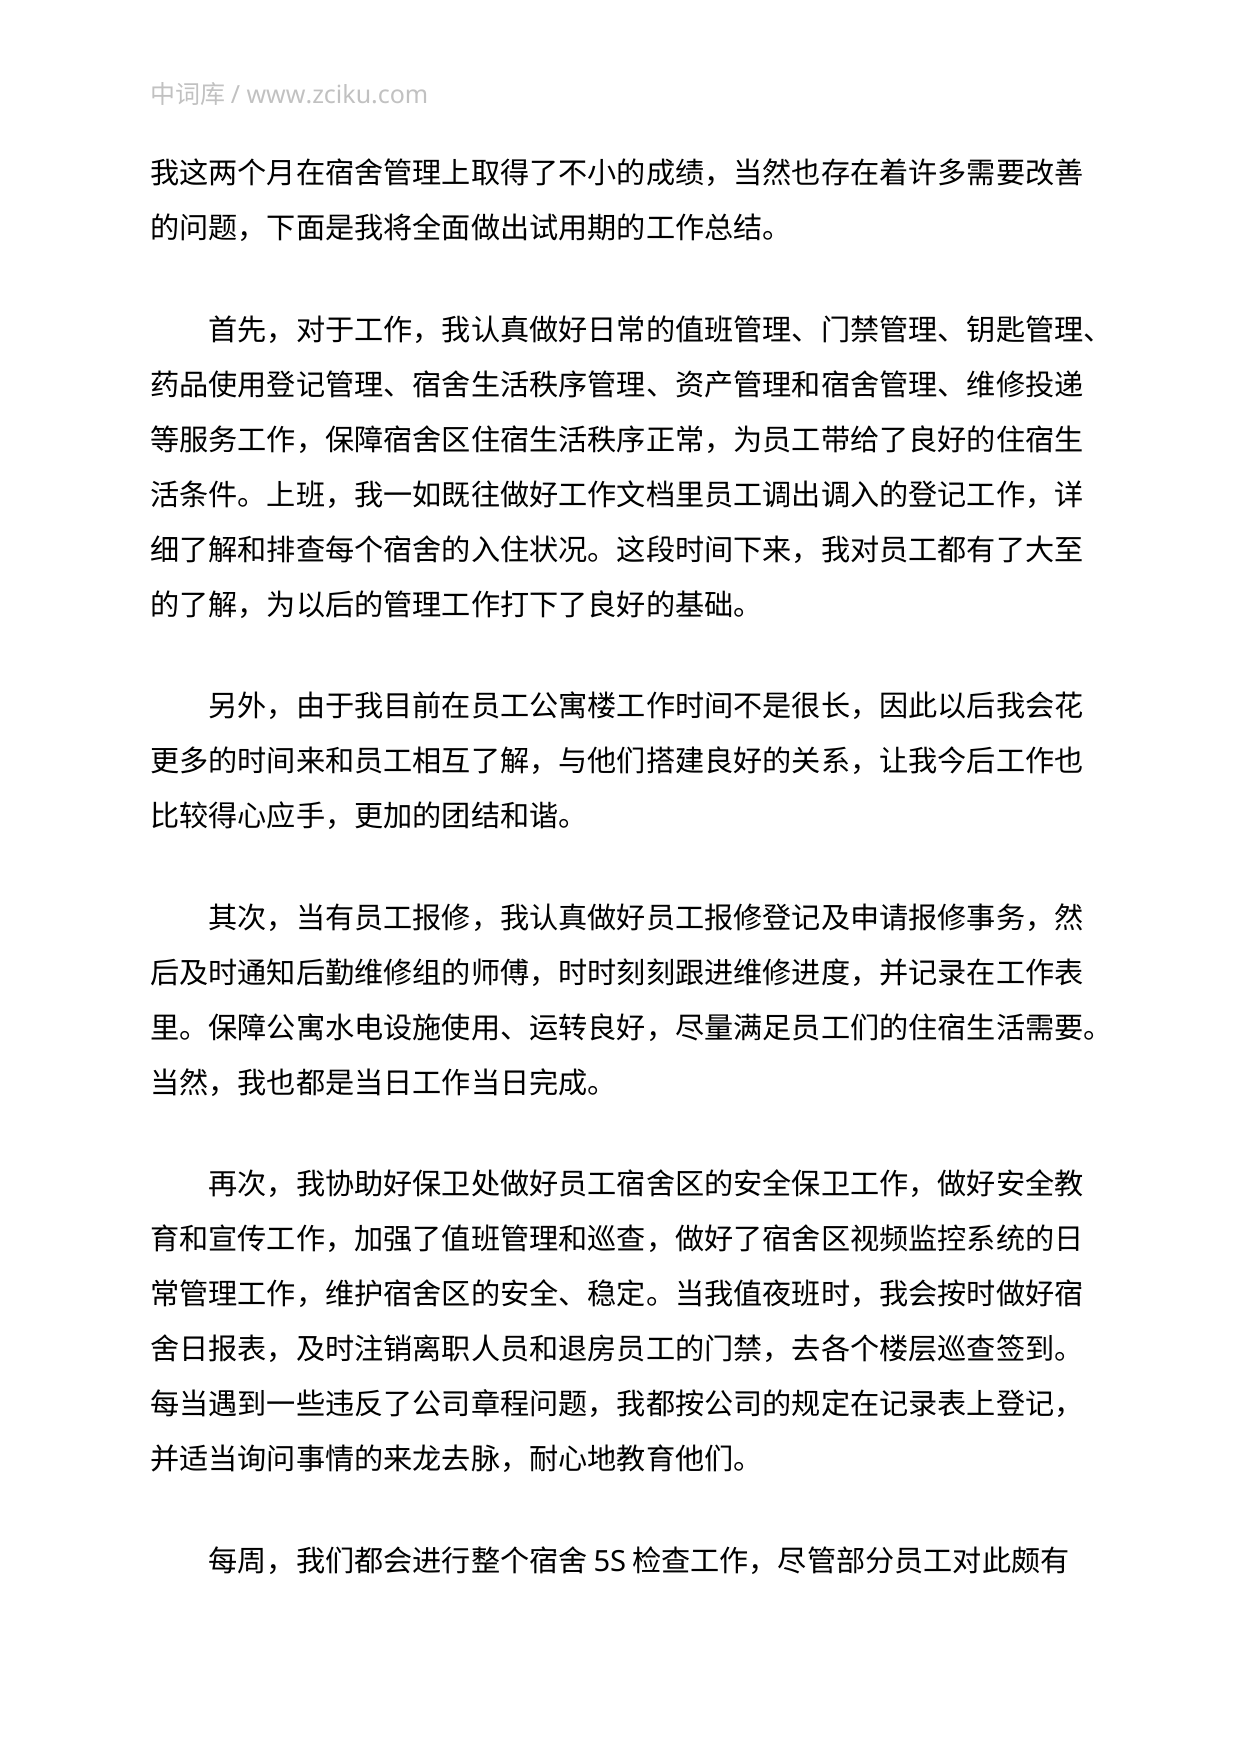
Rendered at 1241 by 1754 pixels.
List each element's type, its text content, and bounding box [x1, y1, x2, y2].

text 另外，由于我目前在员工公寓楼工作时间不是很长，因此以后我会花更多的时间来和员工相互了解，与他们搭建良好的关系，让我今后工作也比较得心应手，更加的团结和谐。 [150, 683, 1090, 835]
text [150, 1537, 1090, 1579]
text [150, 150, 1090, 247]
text 首先，对于工作，我认真做好日常的值班管理、门禁管理、钥匙管理、药品使用登记管理、宿舍生活秩序管理、资产管理和宿舍管理、维修投递等服务工作，保障宿舍区住宿生活秩序正常，为员工带给了良好的住宿生活条件。上班，我一如既往做好工作文档里员工调出调入的登记工作，详细了解和排查每个宿舍的入住状况。这段时间下来，我对员工都有了大至的了解，为以后的管理工作打下了良好的基础。 [150, 307, 1090, 623]
text 其次，当有员工报修，我认真做好员工报修登记及申请报修事务，然后及时通知后勤维修组的师傅，时时刻刻跟进维修进度，并记录在工作表里。保障公寓水电设施使用、运转良好，尽量满足员工们的住宿生活需要。当然，我也都是当日工作当日完成。 [150, 894, 1090, 1101]
text 再次，我协助好保卫处做好员工宿舍区的安全保卫工作，做好安全教育和宣传工作，加强了值班管理和巡查，做好了宿舍区视频监控系统的日常管理工作，维护宿舍区的安全、稳定。当我值夜班时，我会按时做好宿舍日报表，及时注销离职人员和退房员工的门禁，去各个楼层巡查签到。每当遇到一些违反了公司章程问题，我都按公司的规定在记录表上登记，并适当询问事情的来龙去脉，耐心地教育他们。 [150, 1161, 1090, 1478]
